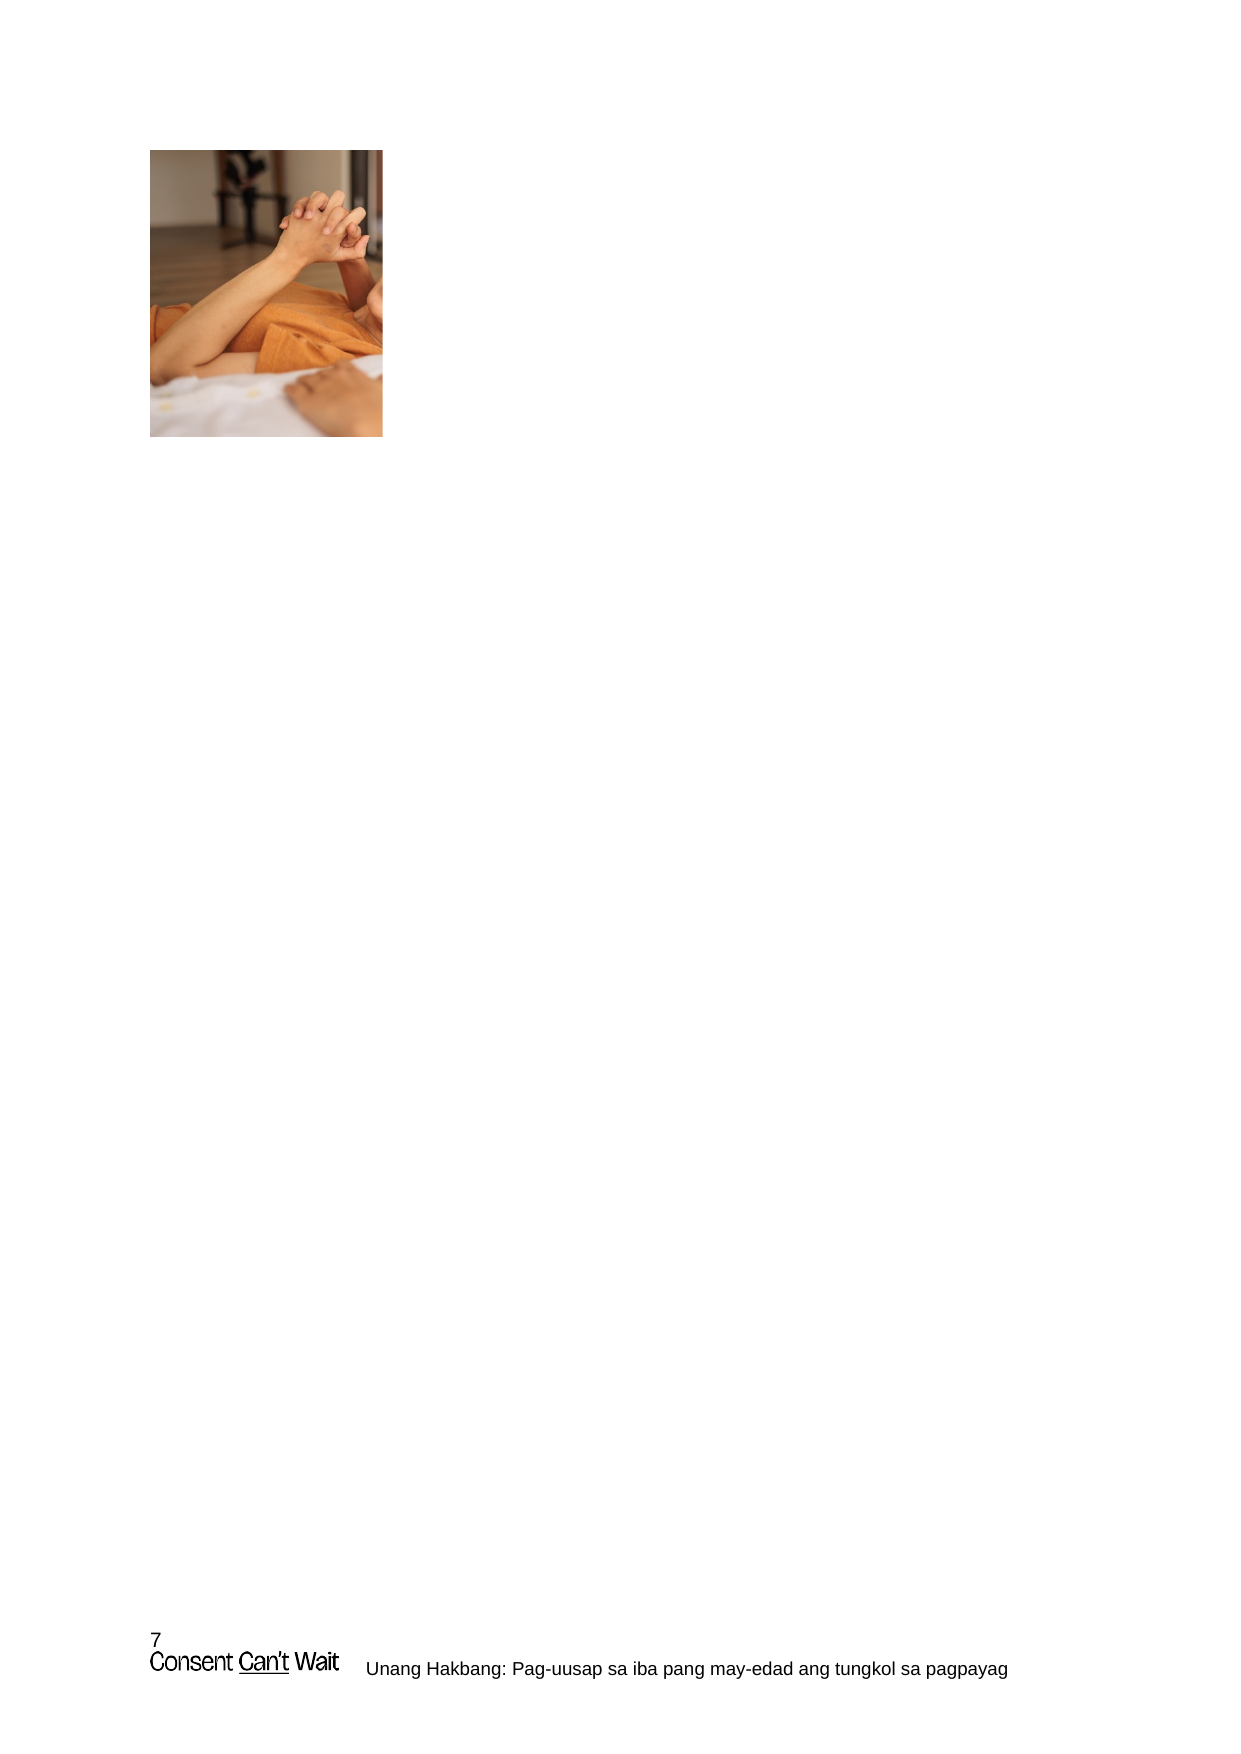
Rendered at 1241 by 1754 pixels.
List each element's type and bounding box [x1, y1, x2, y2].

picture [239, 1651, 289, 1674]
picture [150, 150, 383, 437]
picture [150, 1651, 233, 1671]
